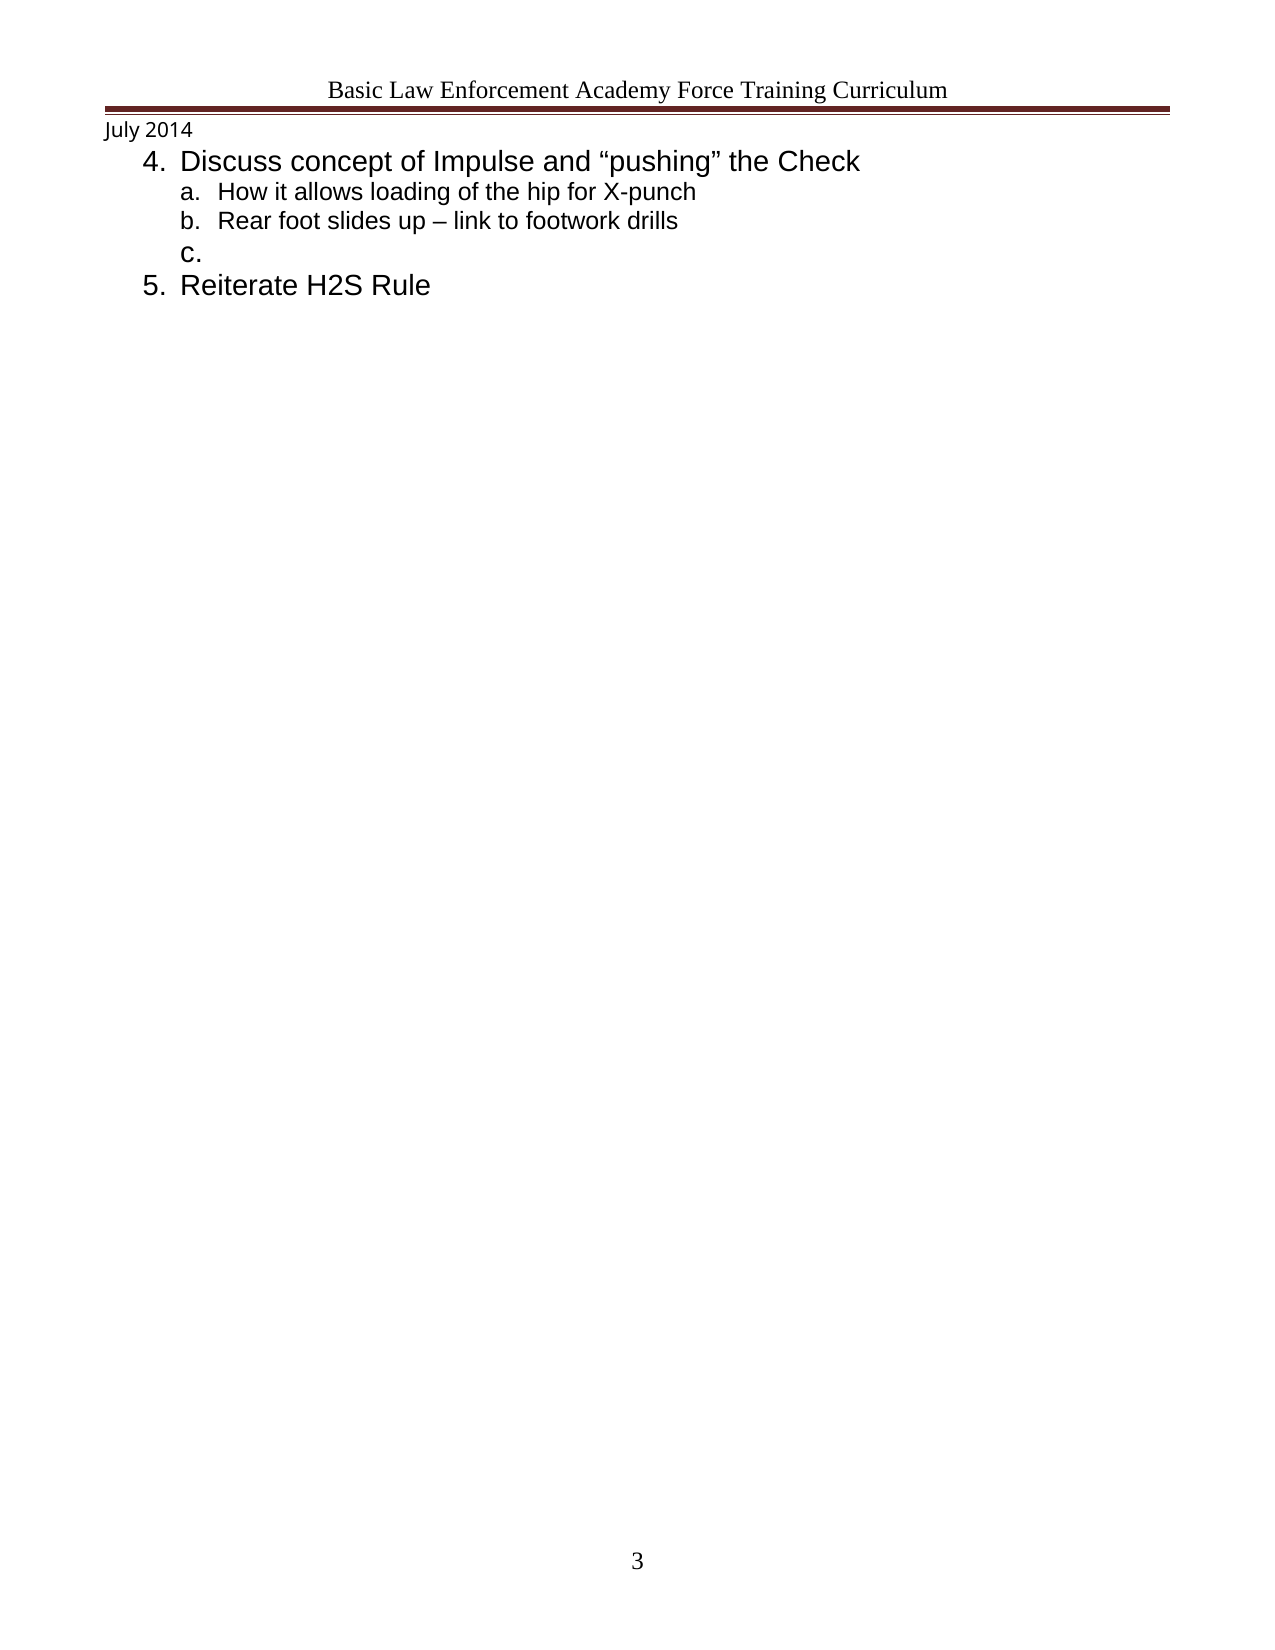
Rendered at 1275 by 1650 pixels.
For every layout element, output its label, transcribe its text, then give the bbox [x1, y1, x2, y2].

list Discuss concept of Impulse and “pushing” the Check [142, 144, 1170, 177]
list Rear foot slides up – link to footwork drills [180, 206, 1170, 235]
list Reiterate H2S Rule [142, 268, 1170, 302]
list How it allows loading of the hip for X-punch [180, 177, 1170, 206]
